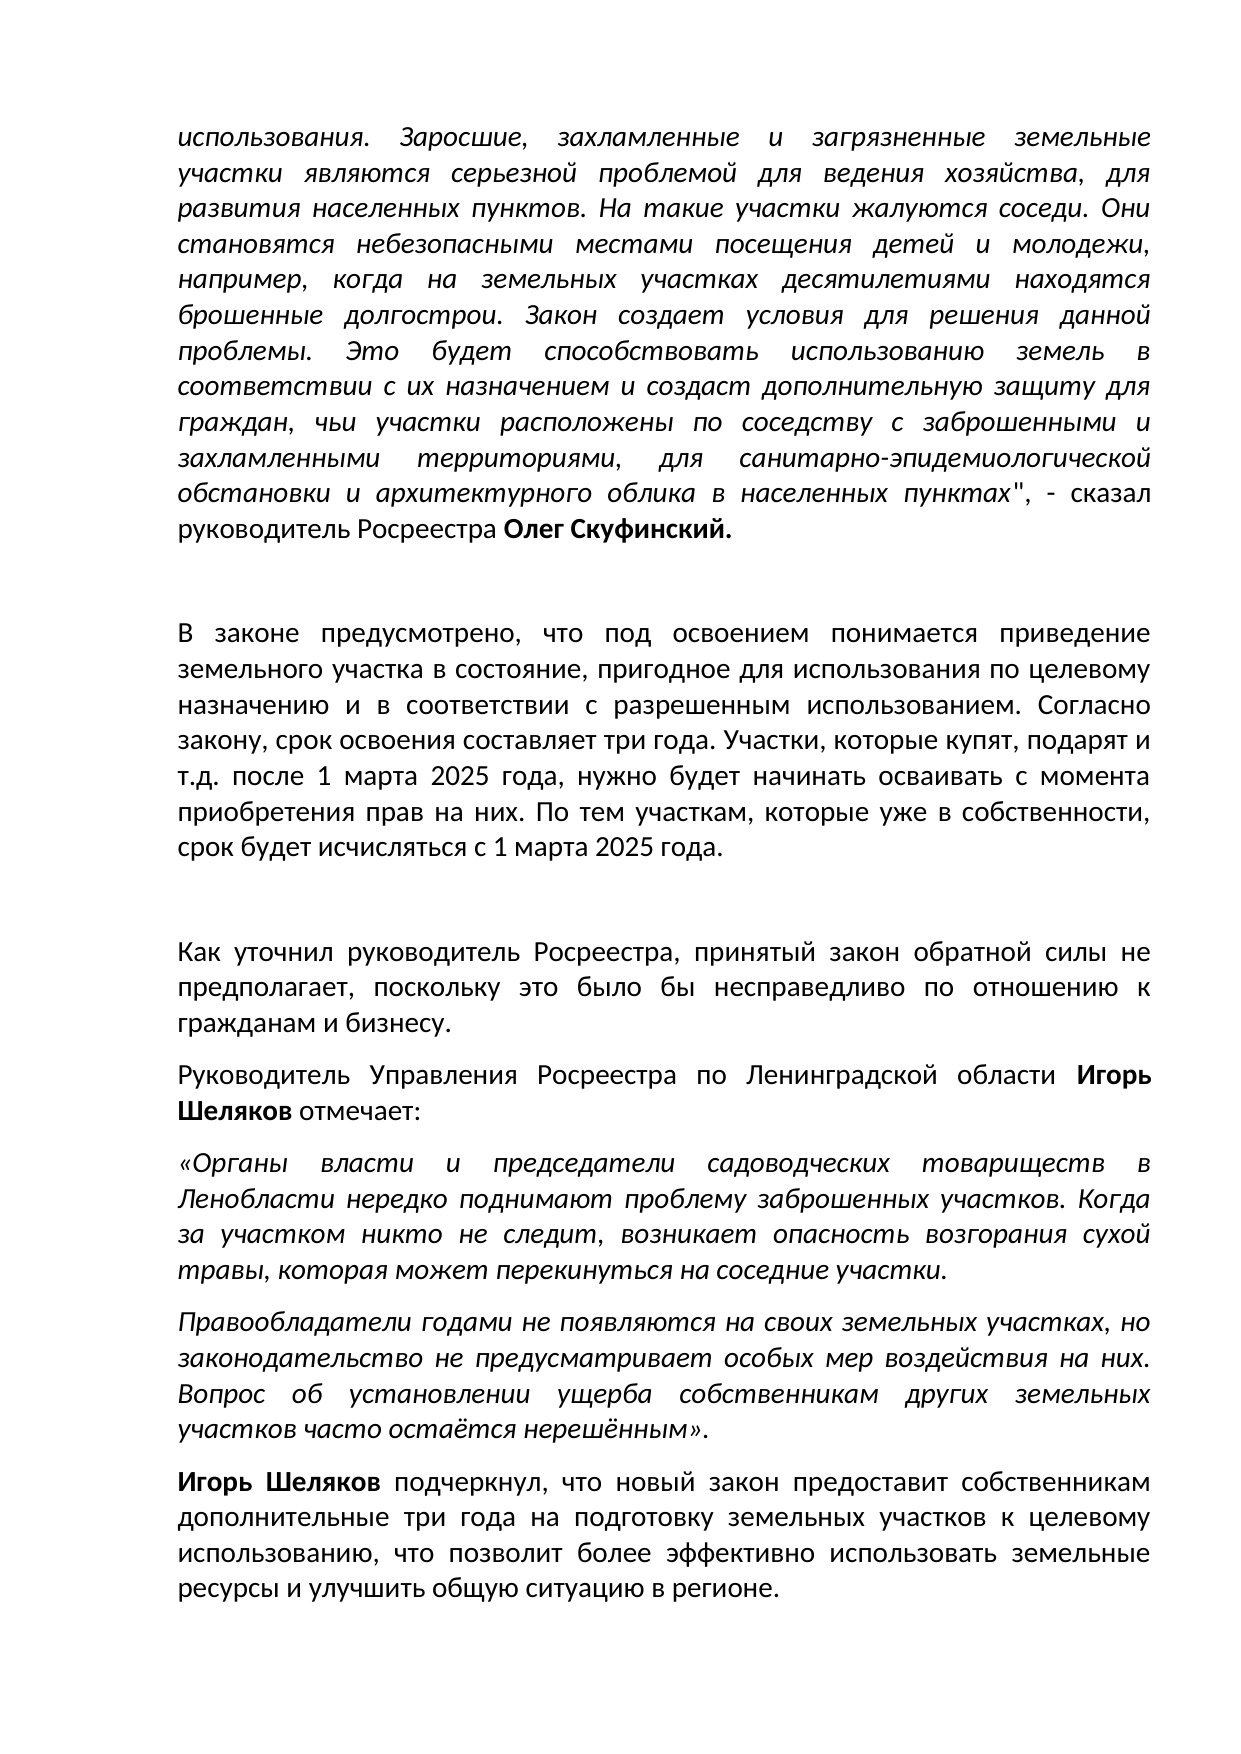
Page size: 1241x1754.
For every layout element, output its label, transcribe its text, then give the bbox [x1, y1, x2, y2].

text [177, 118, 1152, 546]
text Руководитель Управления Росреестра по Ленинградской области Игорь Шеляков отмечает: [177, 1056, 1152, 1128]
text Как уточнил руководитель Росреестра, принятый закон обратной силы не предполагает, поскольку это было бы несправедливо по отношению к гражданам и бизнесу. [177, 933, 1152, 1040]
text Правообладатели годами не появляются на своих земельных участках, но законодательство не предусматривает особых мер воздействия на них. Вопрос об установлении ущерба собственникам других земельных участков часто остаётся нерешённым». [177, 1303, 1152, 1446]
text Игорь Шеляков подчеркнул, что новый закон предоставит собственникам дополнительные три года на подготовку земельных участков к целевому использованию, что позволит более эффективно использовать земельные ресурсы и улучшить общую ситуацию в регионе. [177, 1463, 1152, 1605]
text В законе предусмотрено, что под освоением понимается приведение земельного участка в состояние, пригодное для использования по целевому назначению и в соответствии с разрешенным использованием. Согласно закону, срок освоения составляет три года. Участки, которые купят, подарят и т.д. после 1 марта 2025 года, нужно будет начинать осваивать с момента приобретения прав на них. По тем участкам, которые уже в собственности, срок будет исчисляться с 1 марта 2025 года. [177, 614, 1152, 864]
text «Органы власти и председатели садоводческих товариществ в Ленобласти нередко поднимают проблему заброшенных участков. Когда за участком никто не следит, возникает опасность возгорания сухой травы, которая может перекинуться на соседние участки. [177, 1144, 1152, 1287]
